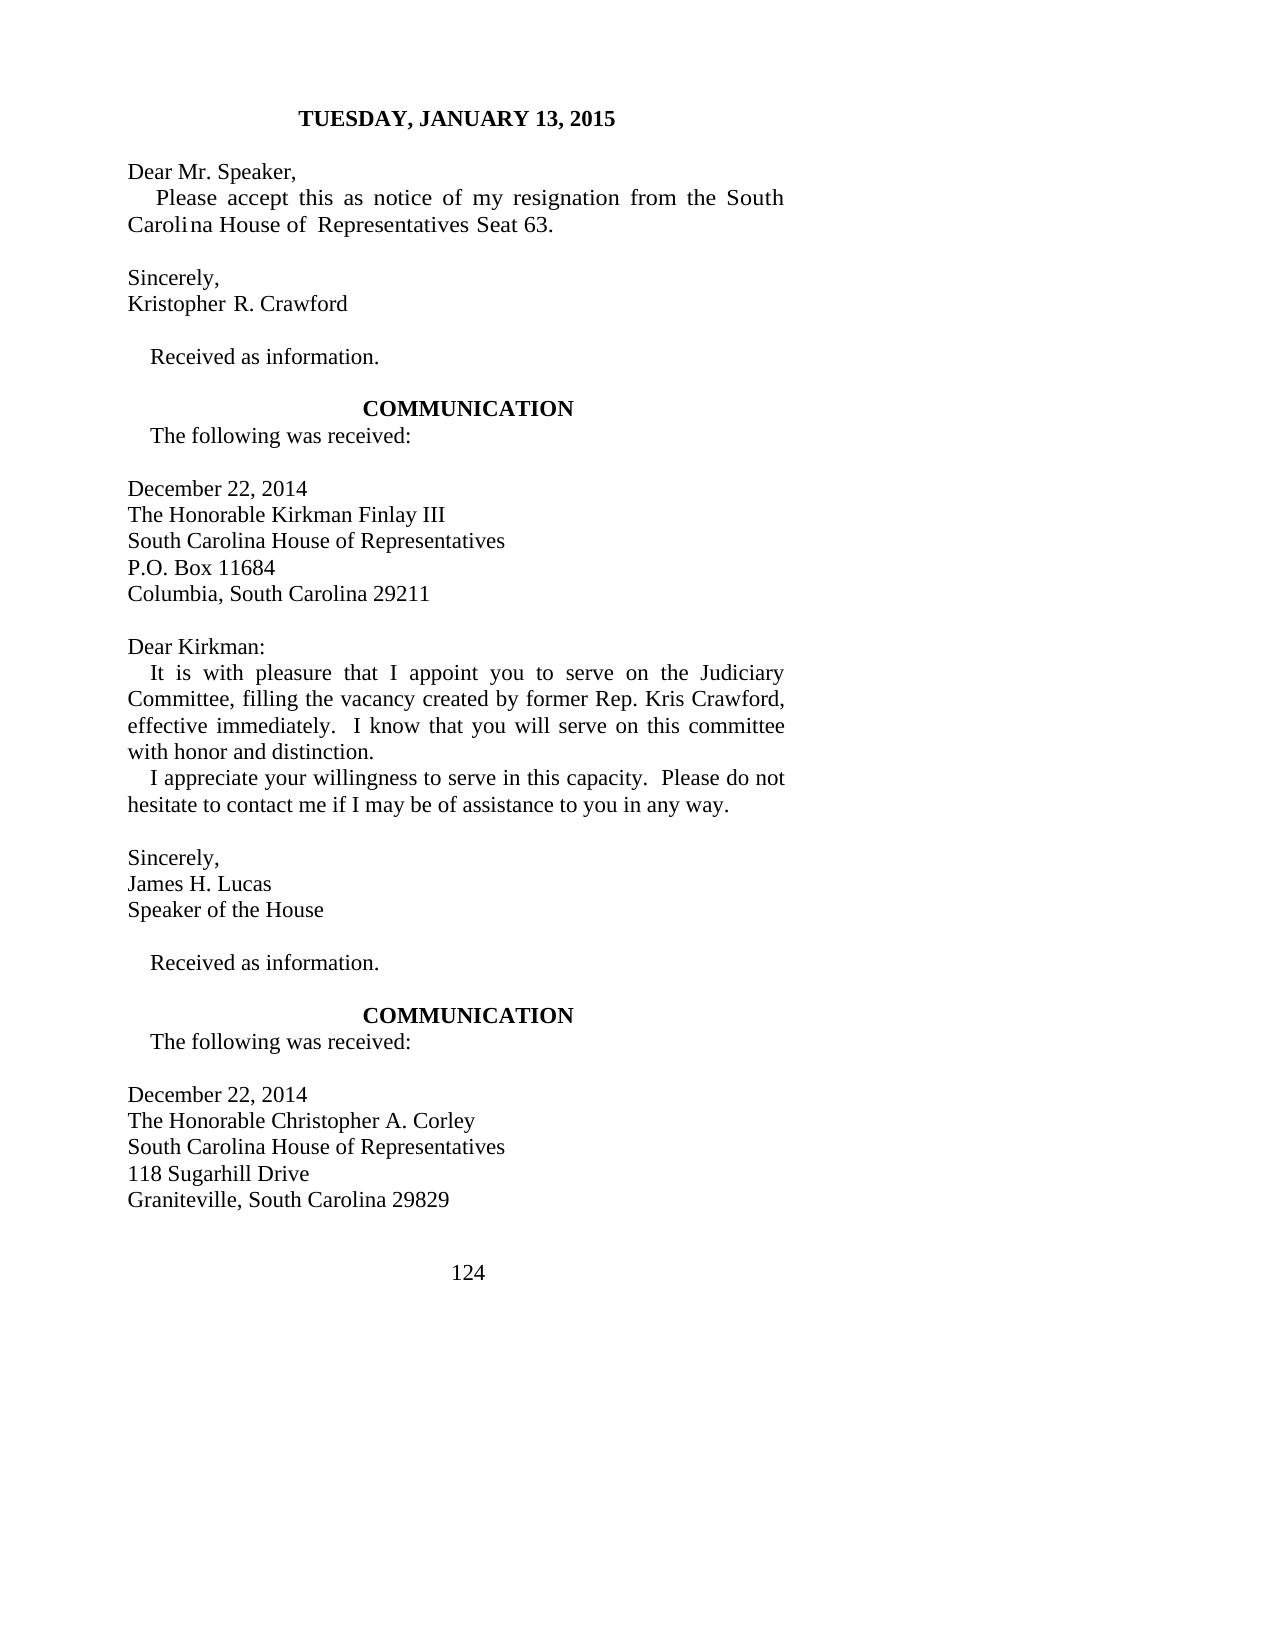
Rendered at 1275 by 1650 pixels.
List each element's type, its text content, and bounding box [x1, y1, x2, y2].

text I appreciate your willingness to serve in this capacity. Please do not hesitate to contact me if I may be of assistance to you in any way. [127, 764, 786, 817]
text Dear Kirkman: [127, 633, 786, 659]
text COMMUNICATION [127, 1002, 786, 1028]
text Sincerely, [127, 843, 786, 870]
text Speaker of the House [127, 896, 786, 923]
text Received as information. [127, 949, 786, 975]
text Kristopher R. Crawford [127, 290, 811, 316]
text It is with pleasure that I appoint you to serve on the Judiciary Committee, filling the vacancy created by former Rep. Kris Crawford, effective immediately. I know that you will serve on this committee with honor and distinction. [127, 659, 786, 764]
text December 22, 2014 [127, 1081, 786, 1107]
text James H. Lucas [127, 870, 786, 896]
text COMMUNICATION [127, 396, 786, 422]
text Sincerely, [127, 264, 811, 290]
text Graniteville, South Carolina 29829 [127, 1186, 786, 1212]
text South Carolina House of Representatives [127, 1133, 786, 1160]
text Received as information. [127, 343, 786, 369]
text 118 Sugarhill Drive [127, 1160, 786, 1186]
text Dear Mr. Speaker, [127, 158, 786, 184]
text December 22, 2014 [127, 474, 786, 501]
text South Carolina House of Representatives [127, 527, 786, 554]
text The following was received: [127, 422, 786, 448]
text The Honorable Kirkman Finlay III [127, 501, 786, 527]
text The Honorable Christopher A. Corley [127, 1107, 786, 1133]
text Columbia, South Carolina 29211 [127, 580, 786, 606]
text The following was received: [127, 1028, 786, 1054]
text Please accept this as notice of my resignation from the South Carolina House of Representatives Seat 63. [127, 184, 784, 237]
text P.O. Box 11684 [127, 554, 786, 580]
